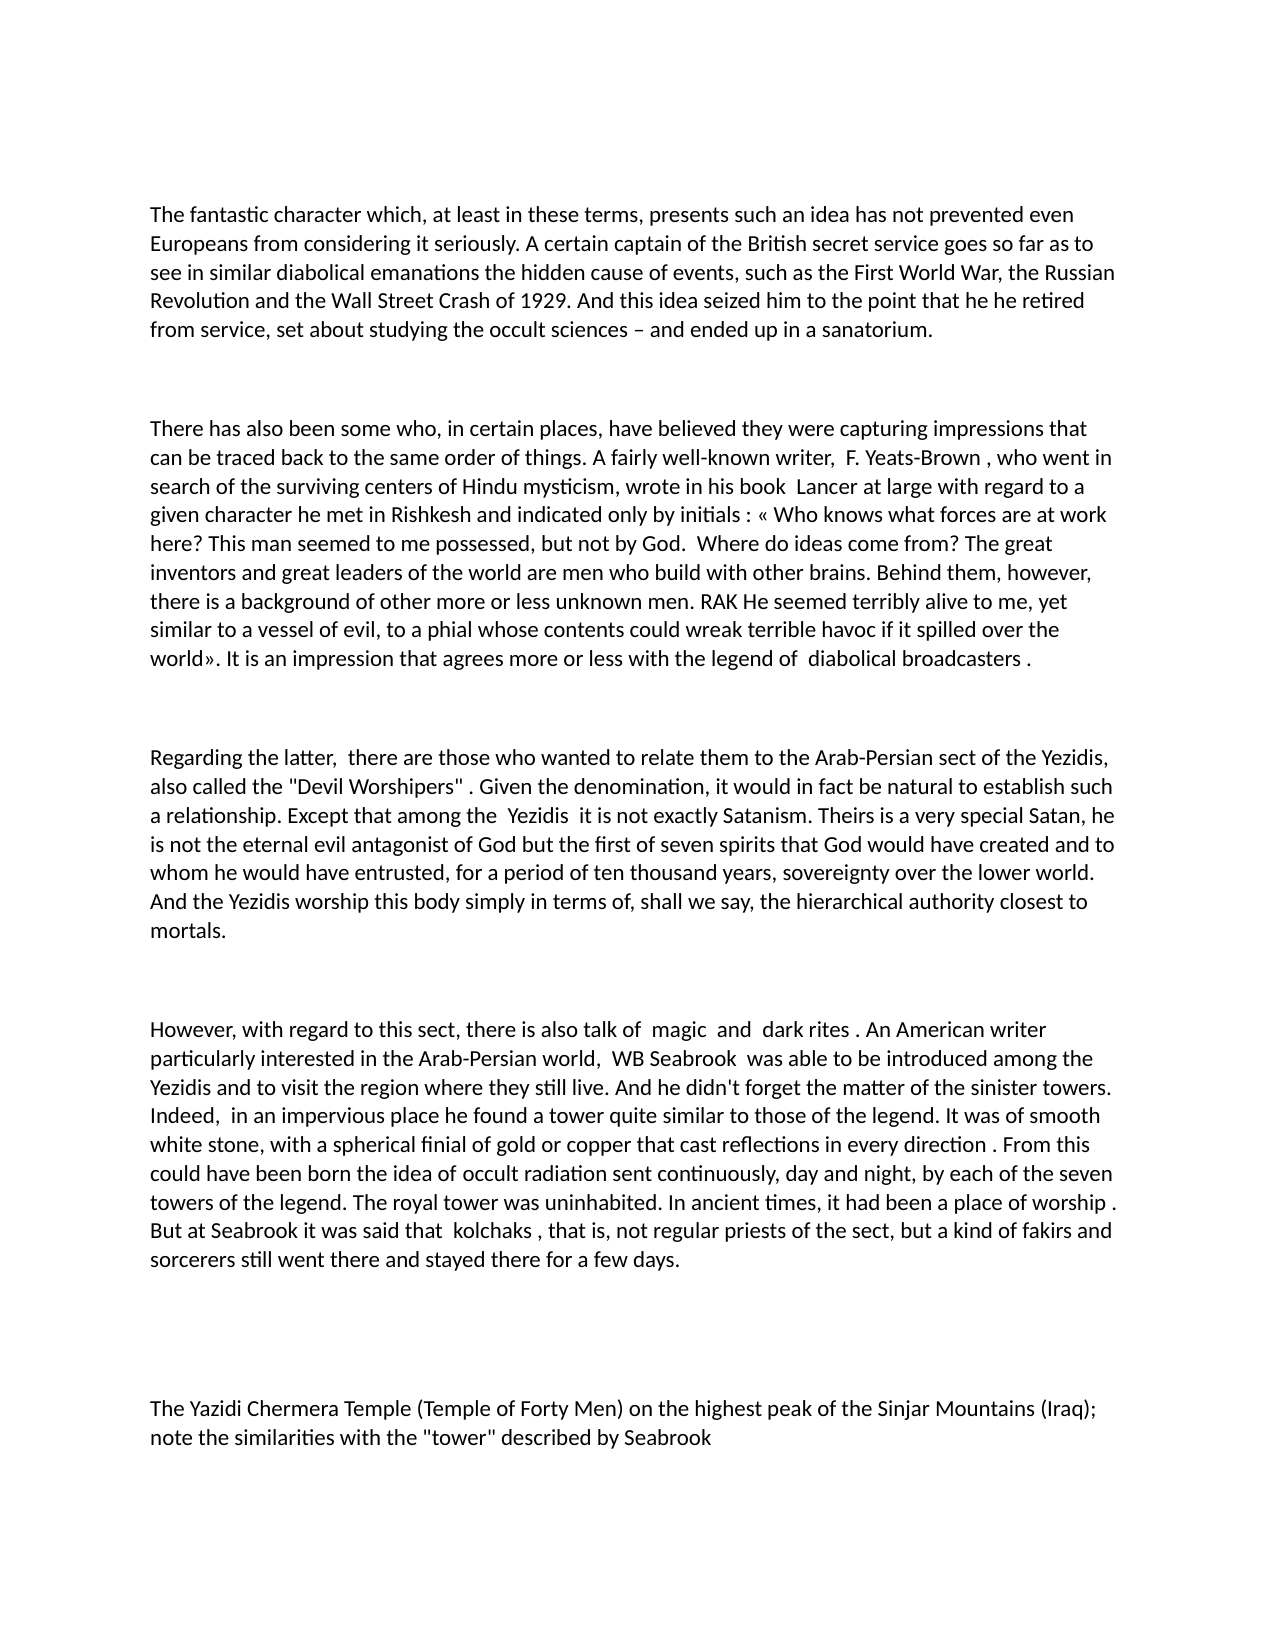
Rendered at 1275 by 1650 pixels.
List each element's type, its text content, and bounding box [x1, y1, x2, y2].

text The Yazidi Chermera Temple (Temple of Forty Men) on the highest peak of the Sinjar Mountains (Iraq); note the similarities with the "tower" described by Seabrook [150, 1393, 1125, 1451]
text There has also been some who, in certain places, have believed they were capturing impressions that can be traced back to the same order of things. A fairly well-known writer, F. Yeats-Brown , who went in search of the surviving centers of Hindu mysticism, wrote in his book Lancer at large with regard to a given character he met in Rishkesh and indicated only by initials : « Who knows what forces are at work here? This man seemed to me possessed, but not by God. Where do ideas come from? The great inventors and great leaders of the world are men who build with other brains. Behind them, however, there is a background of other more or less unknown men. RAK He seemed terribly alive to me, yet similar to a vessel of evil, to a phial whose contents could wreak terrible havoc if it spilled over the world». It is an impression that agrees more or less with the legend of diabolical broadcasters . [150, 414, 1125, 672]
text Regarding the latter, there are those who wanted to relate them to the Arab-Persian sect of the Yezidis, also called the "Devil Worshipers" . Given the denomination, it would in fact be natural to establish such a relationship. Except that among the Yezidis it is not exactly Satanism. Theirs is a very special Satan, he is not the eternal evil antagonist of God but the first of seven spirits that God would have created and to whom he would have entrusted, for a period of ten thousand years, sovereignty over the lower world. And the Yezidis worship this body simply in terms of, shall we say, the hierarchical authority closest to mortals. [150, 743, 1125, 944]
text However, with regard to this sect, there is also talk of magic and dark rites . An American writer particularly interested in the Arab-Persian world, WB Seabrook was able to be introduced among the Yezidis and to visit the region where they still live. And he didn't forget the matter of the sinister towers. Indeed, in an impervious place he found a tower quite similar to those of the legend. It was of smooth white stone, with a spherical finial of gold or copper that cast reflections in every direction . From this could have been born the idea of ​​occult radiation sent continuously, day and night, by each of the seven towers of the legend. The royal tower was uninhabited. In ancient times, it had been a place of worship . But at Seabrook it was said that kolchaks , that is, not regular priests of the sect, but a kind of fakirs and sorcerers still went there and stayed there for a few days. [150, 1014, 1125, 1273]
text The fantastic character which, at least in these terms, presents such an idea has not prevented even Europeans from considering it seriously. A certain captain of the British secret service goes so far as to see in similar diabolical emanations the hidden cause of events, such as the First World War, the Russian Revolution and the Wall Street Crash of 1929. And this idea seized him to the point that he he retired from service, set about studying the occult sciences – and ended up in a sanatorium. [150, 199, 1125, 343]
